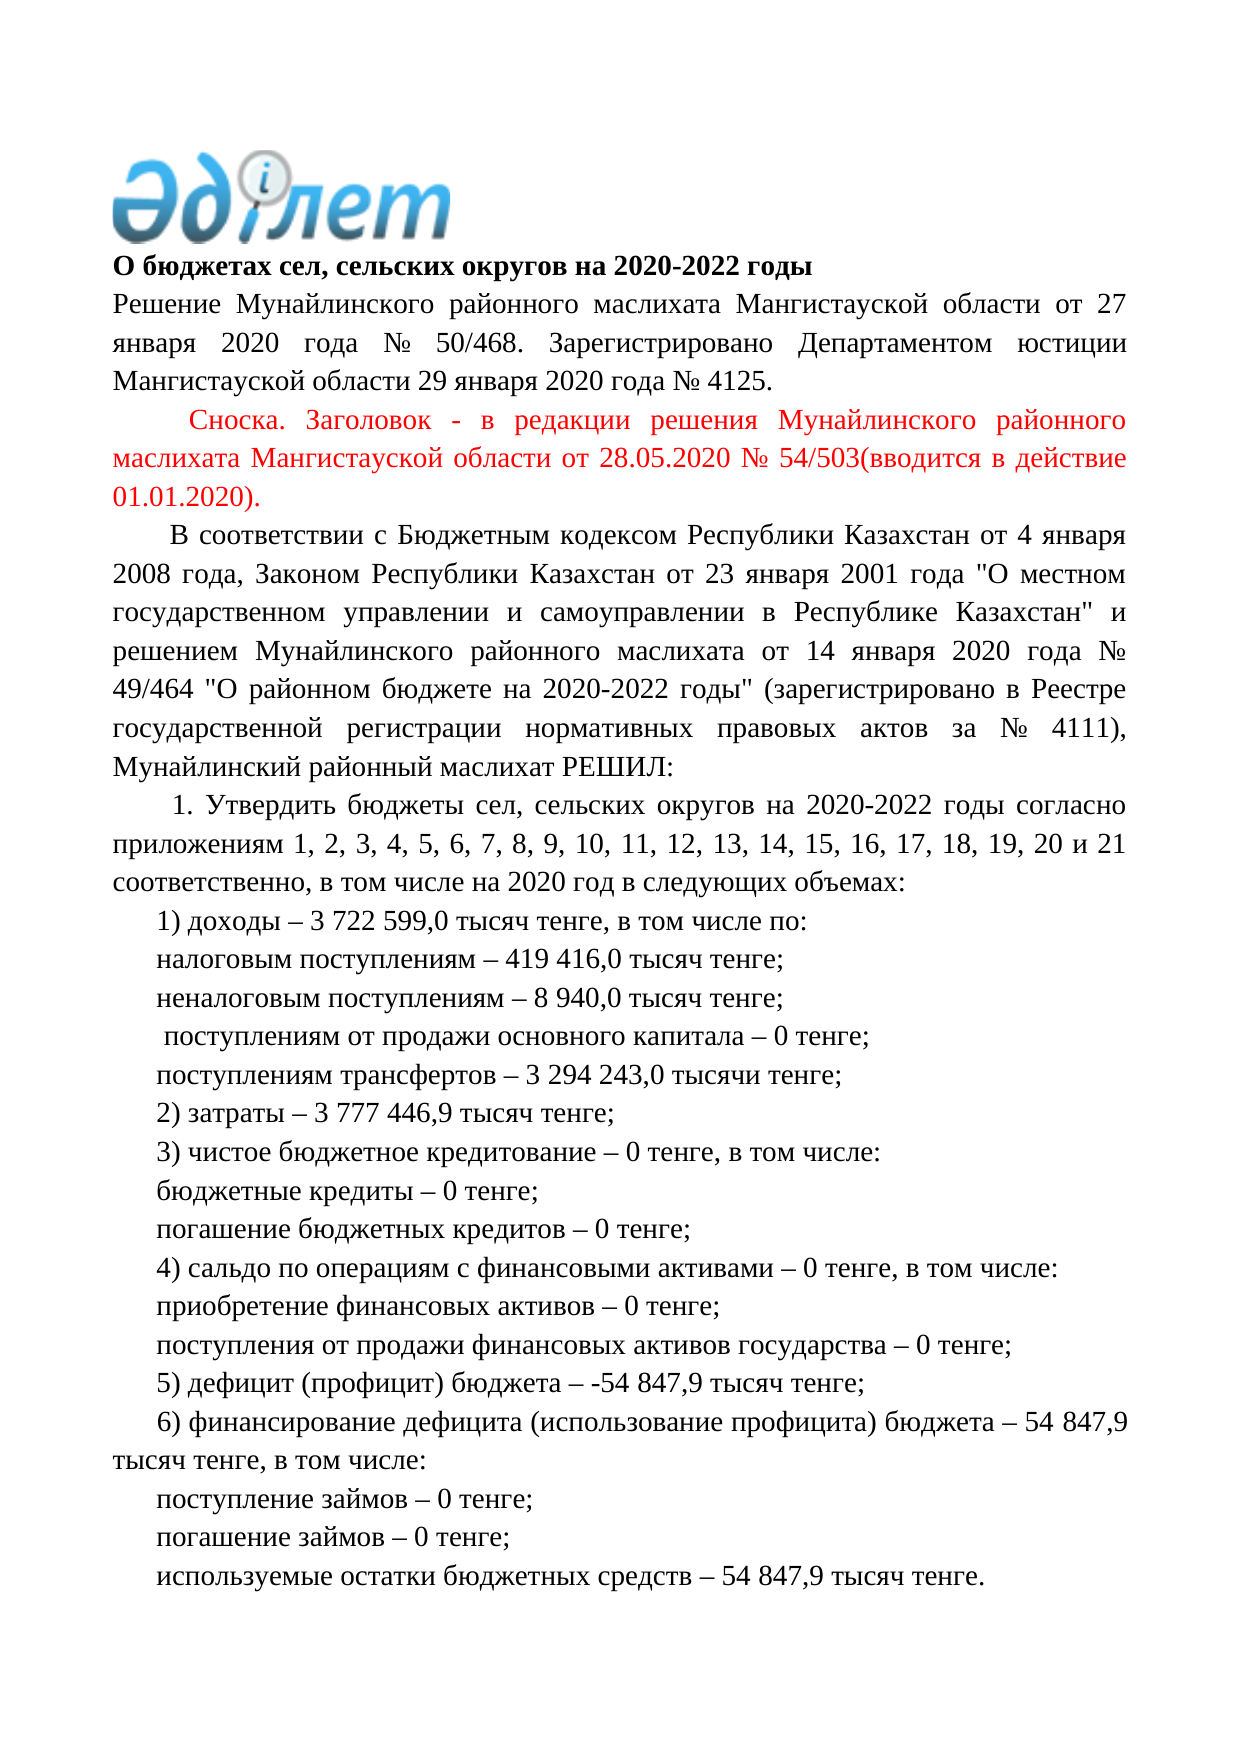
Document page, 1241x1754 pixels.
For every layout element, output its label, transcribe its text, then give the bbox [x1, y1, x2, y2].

text поступлениям от продажи основного капитала – 0 тенге; [112, 1018, 1128, 1052]
text 1. Утвердить бюджеты сел, сельских округов на 2020-2022 годы согласно приложениям 1, 2, 3, 4, 5, 6, 7, 8, 9, 10, 11, 12, 13, 14, 15, 16, 17, 18, 19, 20 и 21 соответственно, в том числе на 2020 год в следующих объемах: [112, 787, 1128, 898]
text 2) затраты – 3 777 446,9 тысяч тенге; [112, 1096, 1128, 1129]
text Сноска. Заголовок - в редакции решения Мунайлинского районного маслихата Мангистауской области от 28.05.2020 № 54/503(вводится в действие 01.01.2020). [112, 402, 1128, 512]
text поступления от продажи финансовых активов государства – 0 тенге; [112, 1327, 1128, 1360]
text 6) финансирование дефицита (использование профицита) бюджета – 54 847,9 тысяч тенге, в том числе: [112, 1404, 1128, 1476]
text 1) доходы – 3 722 599,0 тысяч тенге, в том числе по: [112, 903, 1128, 936]
text поступлениям трансфертов – 3 294 243,0 тысячи тенге; [112, 1057, 1128, 1091]
picture [112, 150, 451, 244]
text погашение бюджетных кредитов – 0 тенге; [112, 1211, 1128, 1245]
text бюджетные кредиты – 0 тенге; [112, 1173, 1128, 1206]
text неналоговым поступлениям – 8 940,0 тысяч тенге; [112, 980, 1128, 1013]
text О бюджетах сел, сельских округов на 2020-2022 годы [112, 248, 1128, 281]
text приобретение финансовых активов – 0 тенге; [112, 1288, 1128, 1322]
text поступление займов – 0 тенге; [112, 1481, 1128, 1514]
text Решение Мунайлинского районного маслихата Мангистауской области от 27 января 2020 года № 50/468. Зарегистрировано Департаментом юстиции Мангистауской области 29 января 2020 года № 4125. [112, 286, 1128, 397]
text налоговым поступлениям – 419 416,0 тысяч тенге; [112, 941, 1128, 975]
text 4) сальдо по операциям с финансовыми активами – 0 тенге, в том числе: [112, 1250, 1128, 1283]
text 3) чистое бюджетное кредитование – 0 тенге, в том числе: [112, 1134, 1128, 1168]
text используемые остатки бюджетных средств – 54 847,9 тысяч тенге. [112, 1558, 1128, 1592]
text 5) дефицит (профицит) бюджета – -54 847,9 тысяч тенге; [112, 1365, 1128, 1399]
text В соответствии с Бюджетным кодексом Республики Казахстан от 4 января 2008 года, Законом Республики Казахстан от 23 января 2001 года "О местном государственном управлении и самоуправлении в Республике Казахстан" и решением Мунайлинского районного маслихата от 14 января 2020 года № 49/464 "О районном бюджете на 2020-2022 годы" (зарегистрировано в Реестре государственной регистрации нормативных правовых актов за № 4111), Мунайлинский районный маслихат РЕШИЛ: [112, 517, 1128, 782]
text погашение займов – 0 тенге; [112, 1519, 1128, 1553]
